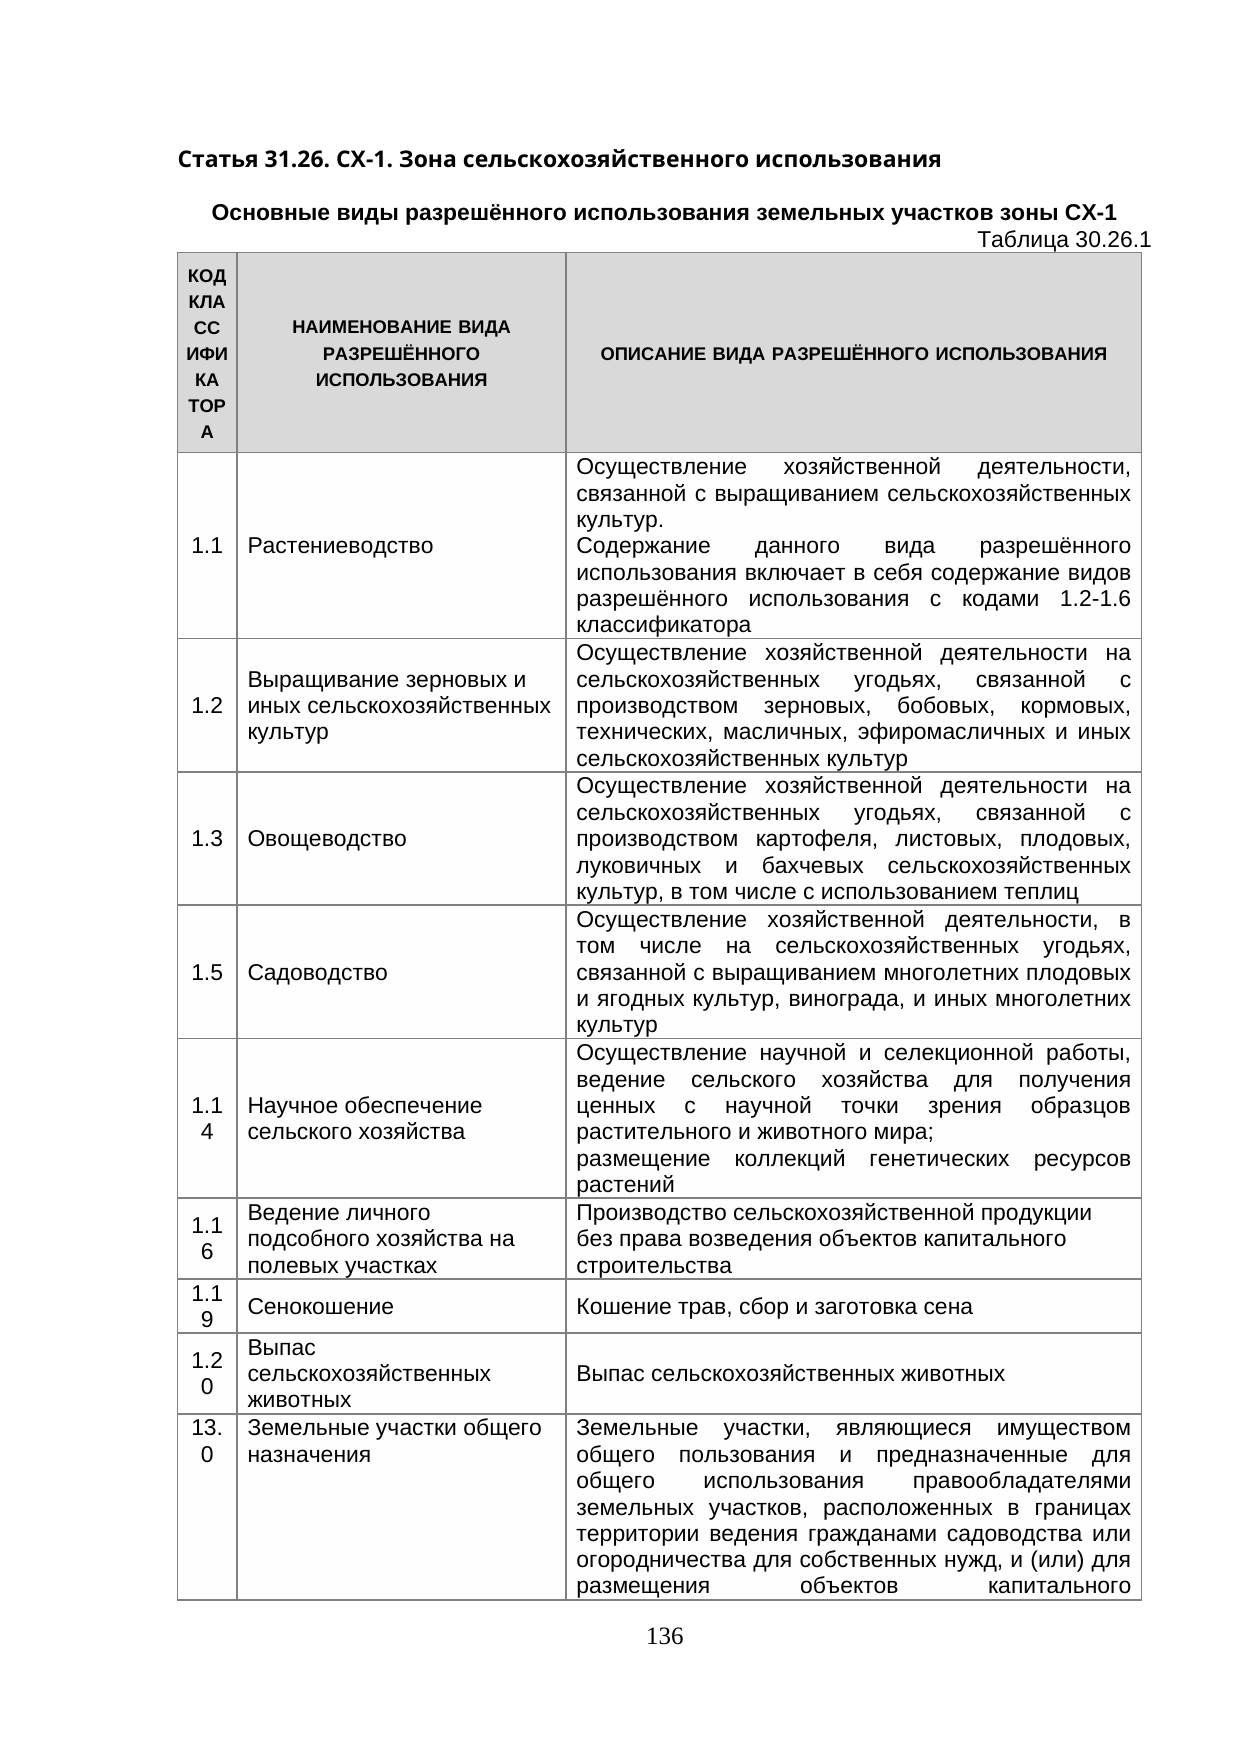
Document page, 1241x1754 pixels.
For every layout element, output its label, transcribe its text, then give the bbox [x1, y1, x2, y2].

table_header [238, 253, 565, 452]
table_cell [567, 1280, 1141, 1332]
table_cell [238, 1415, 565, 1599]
text Основные виды разрешённого использования земельных участков зоны СХ-1 [177, 199, 1152, 226]
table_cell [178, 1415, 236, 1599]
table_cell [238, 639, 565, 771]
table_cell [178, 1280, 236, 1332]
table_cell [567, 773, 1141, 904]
text Статья 31.26. СХ-1. Зона сельскохозяйственного использования [177, 143, 1152, 174]
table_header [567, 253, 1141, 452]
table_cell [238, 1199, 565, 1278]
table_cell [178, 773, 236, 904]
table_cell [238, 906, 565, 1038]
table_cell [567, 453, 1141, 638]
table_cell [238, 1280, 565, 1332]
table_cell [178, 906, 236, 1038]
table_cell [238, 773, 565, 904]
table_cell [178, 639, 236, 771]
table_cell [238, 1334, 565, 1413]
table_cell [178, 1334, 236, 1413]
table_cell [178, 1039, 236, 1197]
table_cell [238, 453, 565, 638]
text Таблица 30.26.1 [177, 226, 1152, 252]
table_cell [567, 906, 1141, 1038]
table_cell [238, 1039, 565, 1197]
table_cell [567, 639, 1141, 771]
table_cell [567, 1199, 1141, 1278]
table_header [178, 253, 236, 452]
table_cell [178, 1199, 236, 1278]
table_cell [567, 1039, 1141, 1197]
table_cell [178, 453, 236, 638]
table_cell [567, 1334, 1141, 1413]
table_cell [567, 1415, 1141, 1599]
